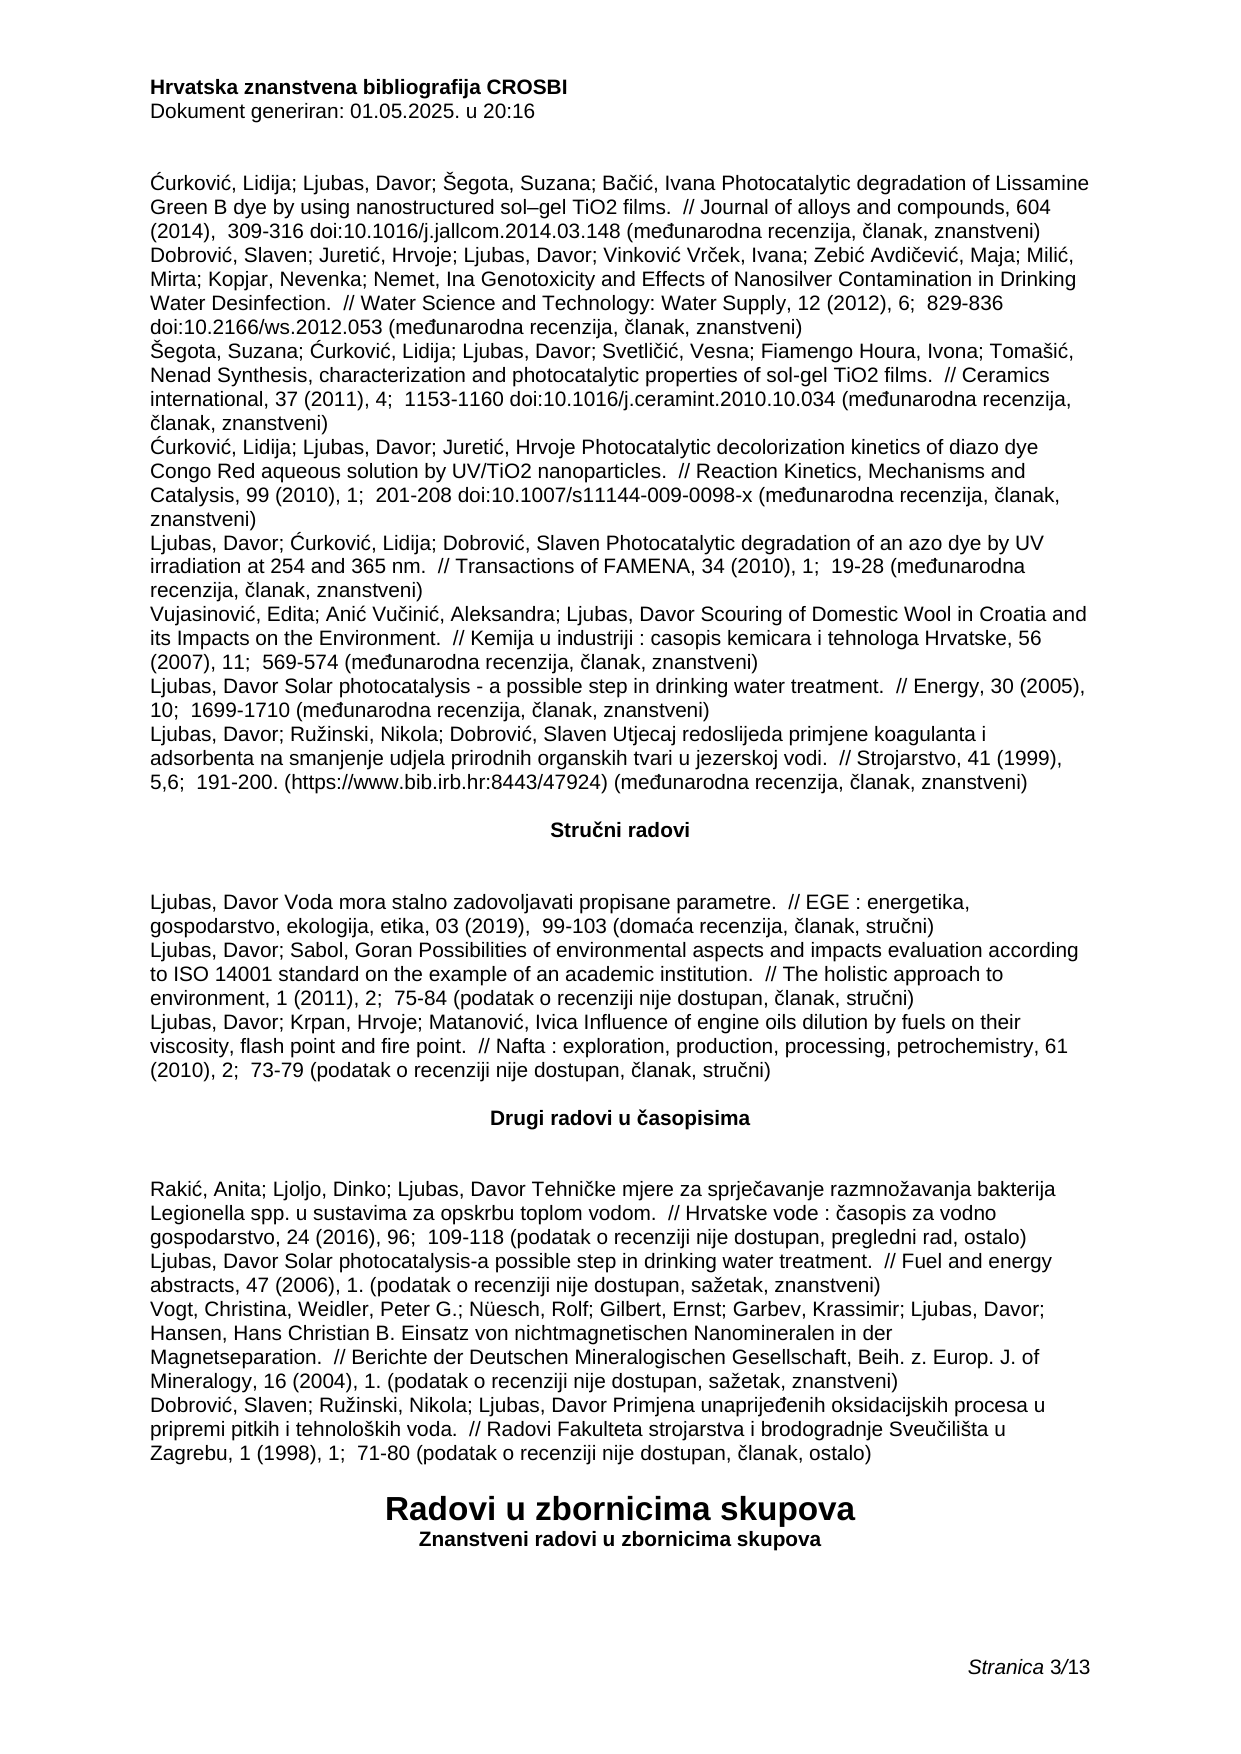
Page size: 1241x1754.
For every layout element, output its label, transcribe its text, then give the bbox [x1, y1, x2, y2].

subtitle Znanstveni radovi u zbornicima skupova [150, 1527, 1090, 1551]
text Dobrović, Slaven; Juretić, Hrvoje; Ljubas, Davor; Vinković Vrček, Ivana; Zebić Avdičević, Maja; Milić, Mirta; Kopjar, Nevenka; Nemet, Ina [150, 243, 1090, 339]
text Rakić, Anita; Ljoljo, Dinko; Ljubas, Davor [150, 1177, 1090, 1249]
subtitle Radovi u zbornicima skupova [150, 1489, 1090, 1527]
text Ljubas, Davor [150, 1249, 1090, 1297]
text Ljubas, Davor; Ćurković, Lidija; Dobrović, Slaven [150, 530, 1090, 602]
text Dobrović, Slaven; Ružinski, Nikola; Ljubas, Davor [150, 1393, 1090, 1465]
text Ljubas, Davor [150, 674, 1090, 722]
text Ljubas, Davor; Ružinski, Nikola; Dobrović, Slaven [150, 722, 1090, 794]
text Ljubas, Davor; Krpan, Hrvoje; Matanović, Ivica [150, 1009, 1090, 1081]
text Šegota, Suzana; Ćurković, Lidija; Ljubas, Davor; Svetličić, Vesna; Fiamengo Houra, Ivona; Tomašić, Nenad [150, 339, 1090, 434]
text Vujasinović, Edita; Anić Vučinić, Aleksandra; Ljubas, Davor [150, 602, 1090, 674]
text Ćurković, Lidija; Ljubas, Davor; Šegota, Suzana; Bačić, Ivana [150, 171, 1090, 243]
subtitle Drugi radovi u časopisima [150, 1105, 1090, 1129]
text Ljubas, Davor; Sabol, Goran [150, 938, 1090, 1009]
subtitle Stručni radovi [150, 818, 1090, 842]
text Vogt, Christina, Weidler, Peter G.; Nüesch, Rolf; Gilbert, Ernst; Garbev, Krassimir; Ljubas, Davor; Hansen, Hans Christian B. [150, 1297, 1090, 1393]
text Ćurković, Lidija; Ljubas, Davor; Juretić, Hrvoje [150, 434, 1090, 530]
text Ljubas, Davor [150, 890, 1090, 938]
